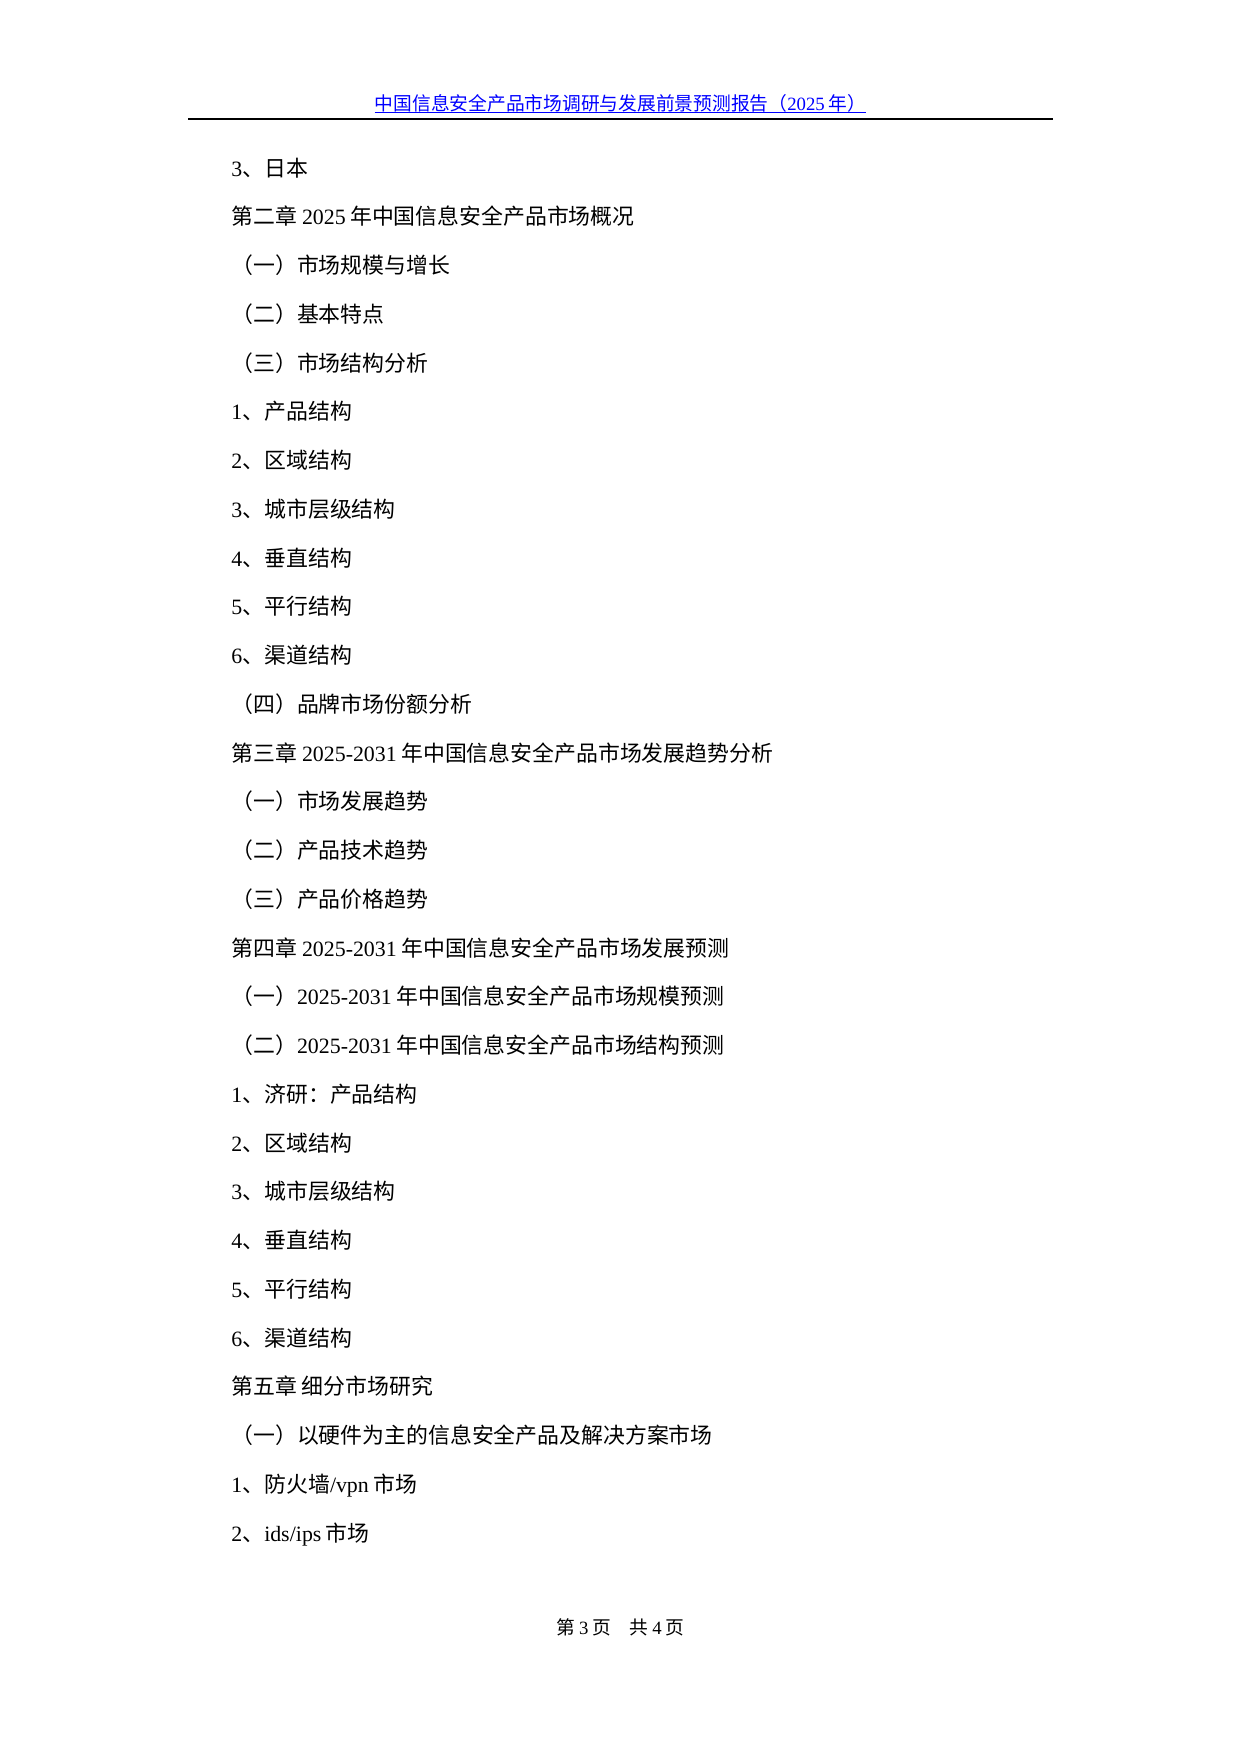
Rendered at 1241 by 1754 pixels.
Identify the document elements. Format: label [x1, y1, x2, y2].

text [187, 150, 1053, 1548]
